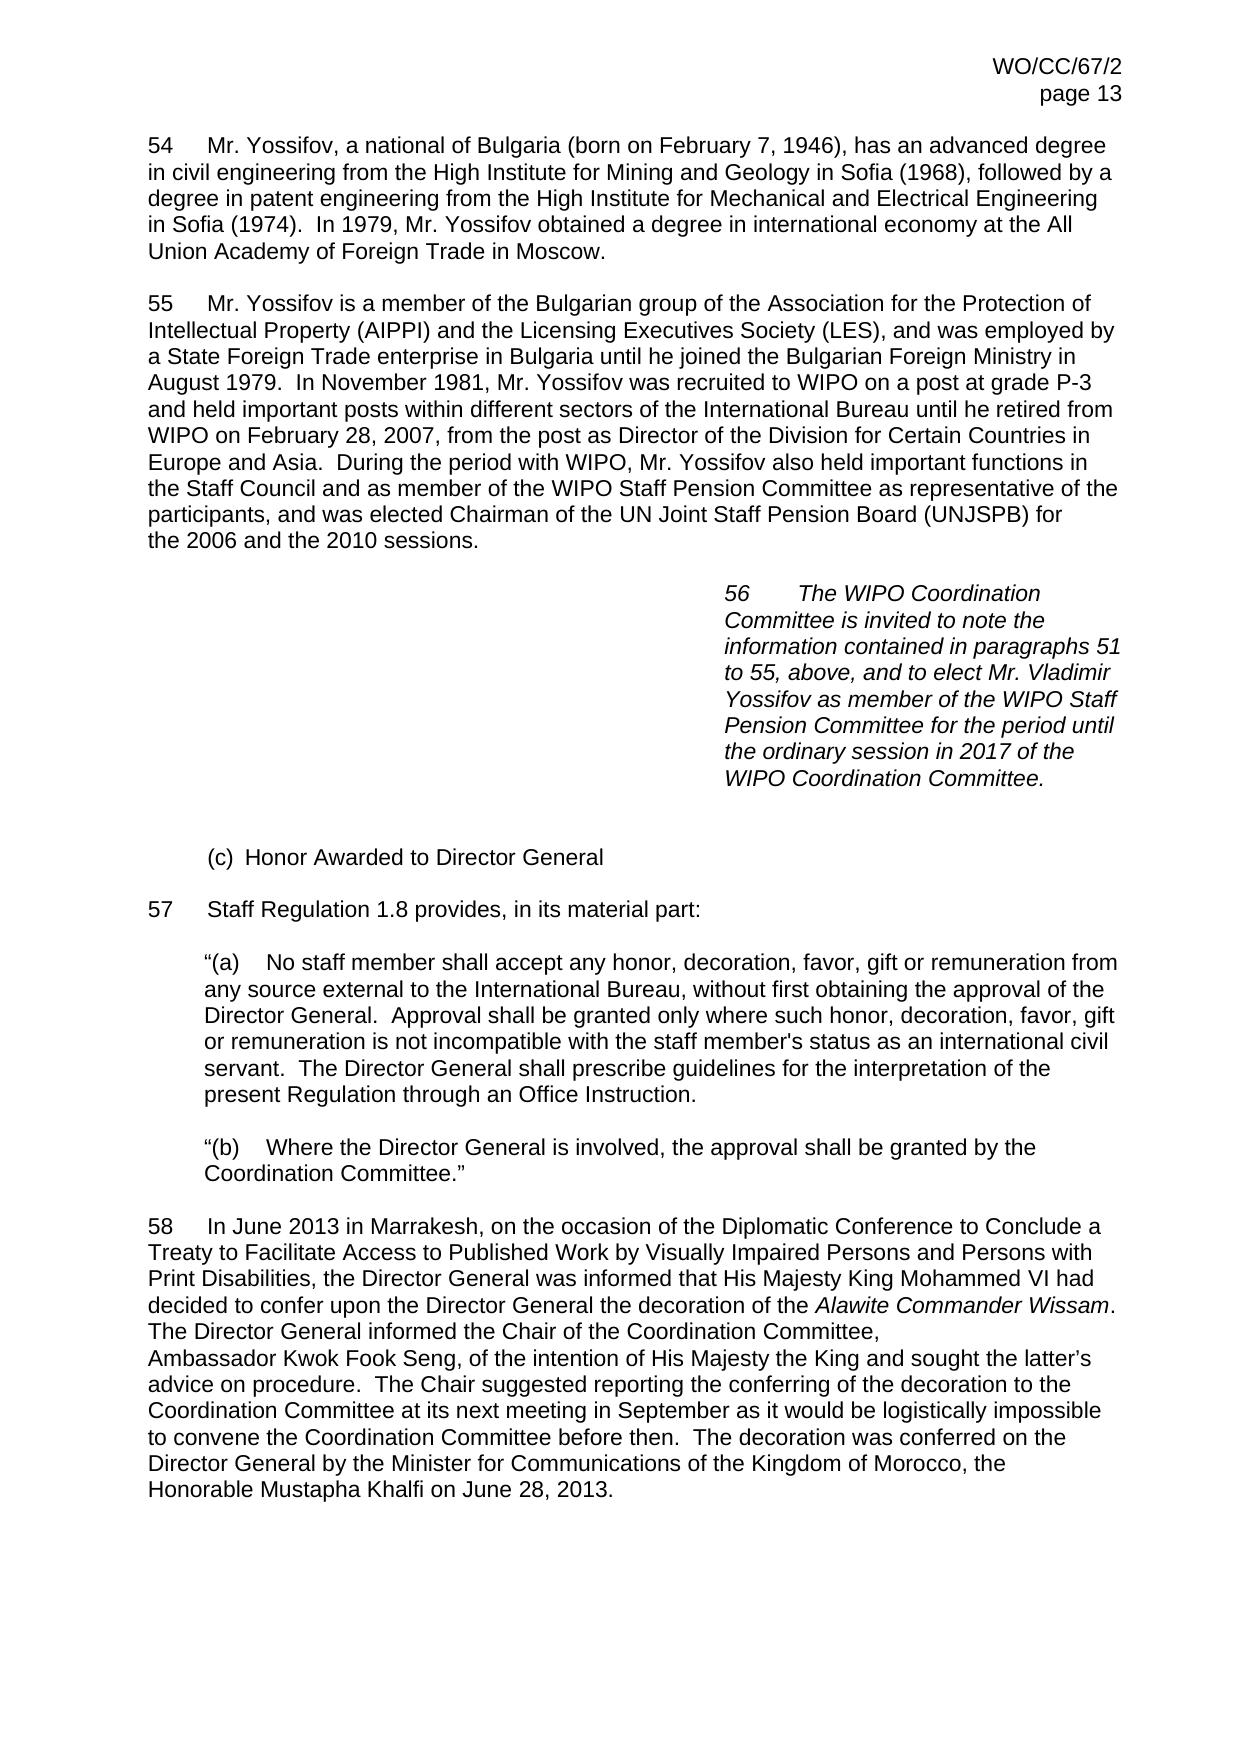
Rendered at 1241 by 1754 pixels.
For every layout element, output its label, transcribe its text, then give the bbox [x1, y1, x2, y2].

text The WIPO Coordination Committee is invited to note the information contained in paragraphs 51 to 55, above, and to elect Mr. Vladimir Yossifov as member of the WIPO Staff Pension Committee for the period until the ordinary session in 2017 of the WIPO Coordination Committee. [724, 580, 1122, 791]
text “(a) No staff member shall accept any honor, decoration, favor, gift or remuneration from any source external to the International Bureau, without first obtaining the approval of the Director General. Approval shall be granted only where such honor, decoration, favor, gift or remuneration is not incompatible with the staff member's status as an international civil servant. The Director General shall prescribe guidelines for the interpretation of the present Regulation through an Office Instruction. [204, 949, 1122, 1107]
text Mr. Yossifov, a national of Bulgaria (born on February 7, 1946), has an advanced degree in civil engineering from the High Institute for Mining and Geology in Sofia (1968), followed by a degree in patent engineering from the High Institute for Mechanical and Electrical Engineering in Sofia (1974). In 1979, Mr. Yossifov obtained a degree in international economy at the All Union Academy of Foreign Trade in . [148, 132, 1122, 264]
text “(b) Where the Director General is involved, the approval shall be granted by the Coordination Committee.” [204, 1134, 1122, 1186]
text Mr. Yossifov is a member of the Bulgarian group of the Association for the Protection of Intellectual Property (AIPPI) and the Licensing Executives Society (LES), and was employed by a State Foreign Trade enterprise in until he joined the Bulgarian Foreign Ministry in August 1979. In November 1981, Mr. Yossifov was recruited to WIPO on a post at grade P-3 and held important posts within different sectors of the International Bureau until he retired from WIPO on February 28, 2007, from the post as Director of the Division for Certain Countries in Europe and Asia. During the period with WIPO, Mr. Yossifov also held important functions in the Staff Council and as member of the WIPO Staff Pension Committee as representative of the participants, and was elected Chairman of the UN Joint Staff Pension Board (UNJSPB) for the 2006 and the 2010 sessions. [148, 290, 1122, 554]
text Staff Regulation 1.8 provides, in its material part: [148, 896, 1122, 923]
list Honor Awarded to Director General [207, 844, 1122, 870]
text In June 2013 in Marrakesh, on the occasion of the Diplomatic Conference to Conclude a Treaty to Facilitate Access to Published Work by Visually Impaired Persons and Persons with Print Disabilities, the Director General was informed that His Majesty King Mohammed VI had decided to confer upon the Director General the decoration of the Alawite Commander Wissam. The Director General informed the Chair of the Coordination Committee, Ambassador Kwok Fook Seng, of the intention of His Majesty the King and sought the latter’s advice on procedure. The Chair suggested reporting the conferring of the decoration to the Coordination Committee at its next meeting in September as it would be logistically impossible to convene the Coordination Committee before then. The decoration was conferred on the Director General by the Minister for Communications of the Kingdom of Morocco, the Honorable Mustapha Khalfi on June 28, 2013. [148, 1213, 1122, 1503]
